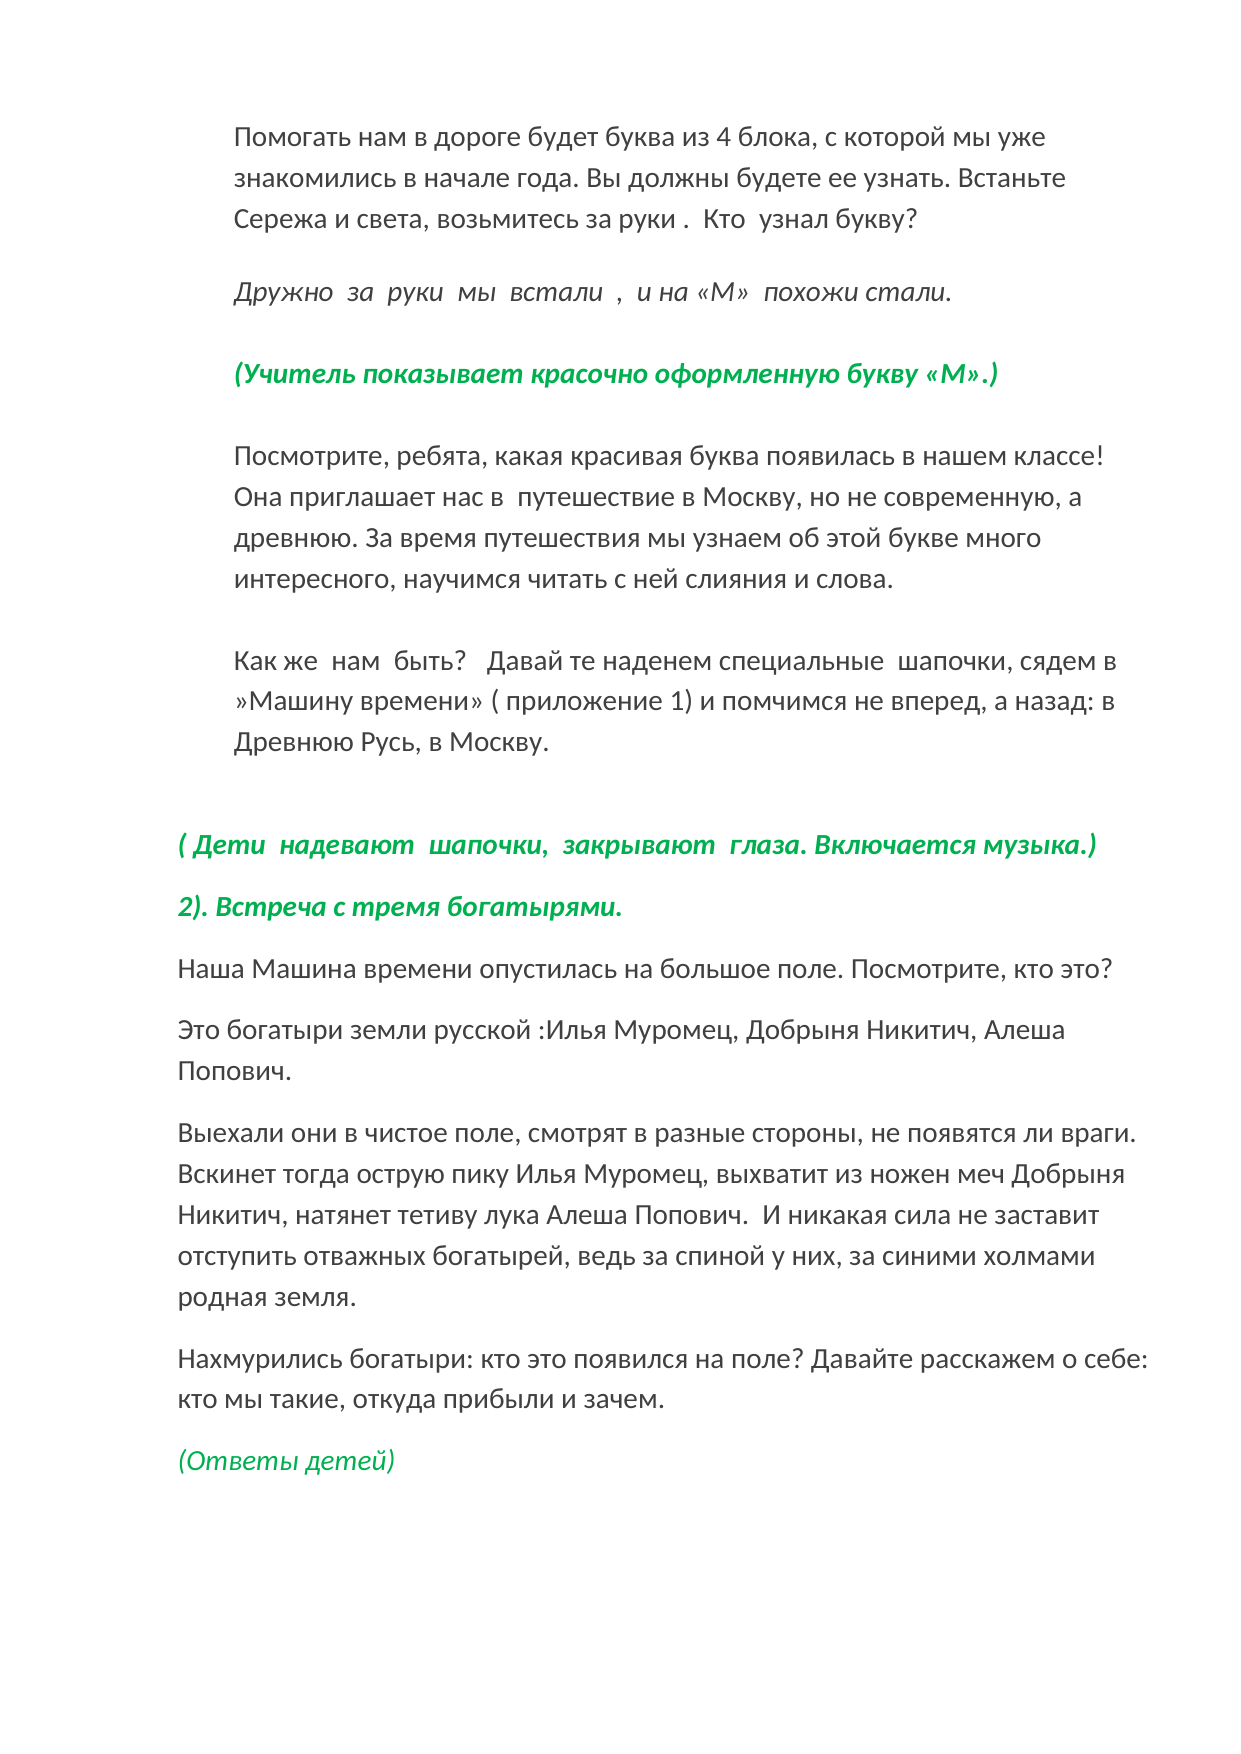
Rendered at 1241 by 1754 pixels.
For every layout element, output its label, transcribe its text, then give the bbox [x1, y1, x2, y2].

list Посмотрите, ребята, какая красивая буква появилась в нашем классе! [233, 437, 1152, 472]
text Выехали они в чистое поле, смотрят в разные стороны, не появятся ли враги. Вскинет тогда острую пику Илья Муромец, выхватит из ножен меч Добрыня Никитич, натянет тетиву лука Алеша Попович. И никакая сила не заставит отступить отважных богатырей, ведь за спиной у них, за синими холмами родная земля. [177, 1114, 1152, 1313]
list Дружно за руки мы встали , и на «М» похожи стали. [233, 273, 1152, 309]
text 2). Встреча с тремя богатырями. [177, 888, 1152, 923]
text Нахмурились богатыри: кто это появился на поле? Давайте расскажем о себе: кто мы такие, откуда прибыли и зачем. [177, 1340, 1152, 1416]
list (Учитель показывает красочно оформленную букву «М».) [233, 355, 1152, 391]
text (Ответы детей) [177, 1442, 1152, 1478]
list Помогать нам в дороге будет буква из 4 блока, с которой мы уже знакомились в начале года. Вы должны будете ее узнать. Встаньте Сережа и света, возьмитесь за руки . Кто узнал букву? [233, 118, 1152, 236]
list Она приглашает нас в путешествие в Москву, но не современную, а древнюю. За время путешествия мы узнаем об этой букве много интересного, научимся читать с ней слияния и слова. [233, 478, 1152, 595]
text Это богатыри земли русской :Илья Муромец, Добрыня Никитич, Алеша Попович. [177, 1011, 1152, 1088]
text Наша Машина времени опустилась на большое поле. Посмотрите, кто это? [177, 950, 1152, 985]
list Как же нам быть? Давай те наденем специальные шапочки, сядем в »Машину времени» ( приложение 1) и помчимся не вперед, а назад: в Древнюю Русь, в Москву. [233, 642, 1152, 759]
text ( Дети надевают шапочки, закрывают глаза. Включается музыка.) [177, 826, 1152, 862]
